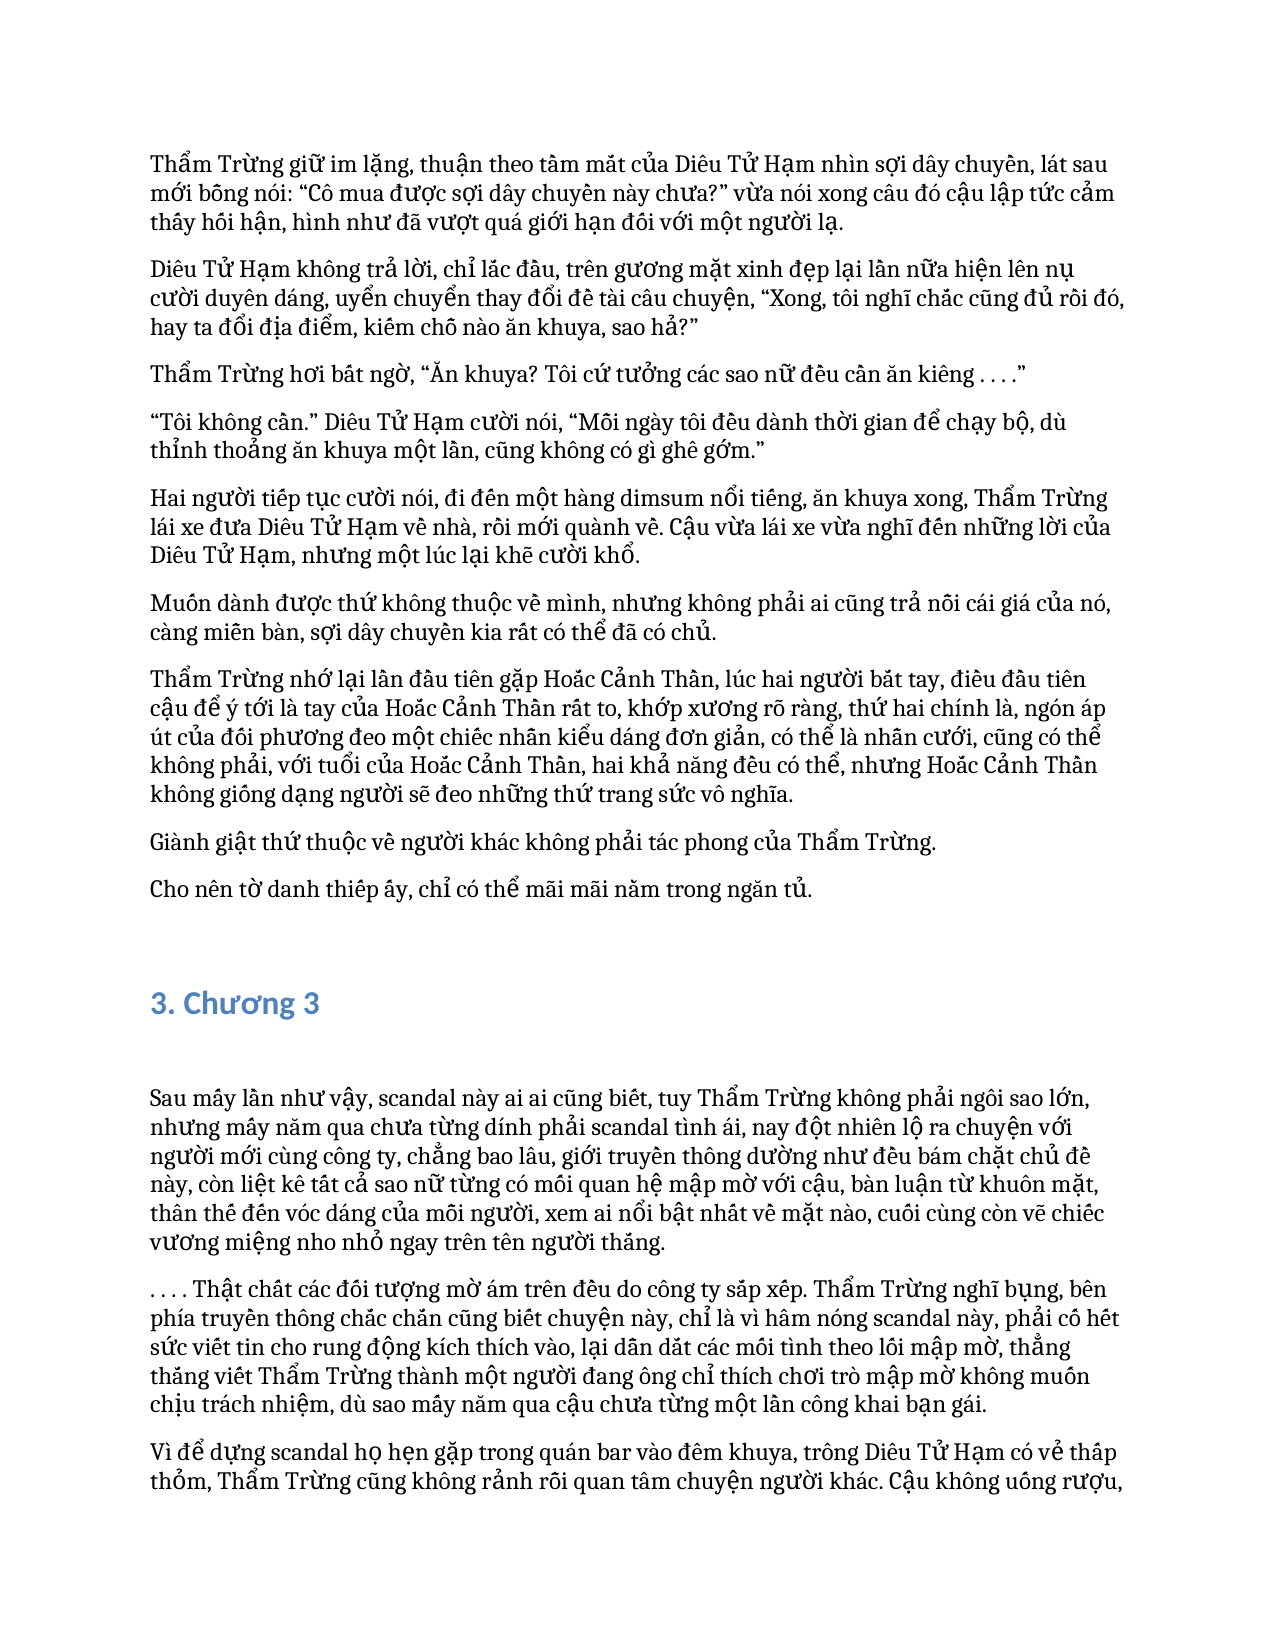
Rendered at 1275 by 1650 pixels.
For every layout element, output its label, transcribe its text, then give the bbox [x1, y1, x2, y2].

text Thẩm Trừng hơi bất ngờ, “Ăn khuya? Tôi cứ tưởng các sao nữ đều cần ăn kiêng . . . .” [150, 360, 1125, 389]
text Hai người tiếp tục cười nói, đi đến một hàng dimsum nổi tiếng, ăn khuya xong, Thẩm Trừng lái xe đưa Diêu Tử Hạm về nhà, rồi mới quành về. Cậu vừa lái xe vừa nghĩ đến những lời của Diêu Tử Hạm, nhưng một lúc lại khẽ cười khổ. [150, 484, 1125, 570]
text “Tôi không cần.” Diêu Tử Hạm cười nói, “Mỗi ngày tôi đều dành thời gian để chạy bộ, dù thỉnh thoảng ăn khuya một lần, cũng không có gì ghê gớm.” [150, 407, 1125, 465]
text Cho nên tờ danh thiếp ấy, chỉ có thể mãi mãi nằm trong ngăn tủ. [150, 875, 1125, 961]
text Diêu Tử Hạm không trả lời, chỉ lắc đầu, trên gương mặt xinh đẹp lại lần nữa hiện lên nụ cười duyên dáng, uyển chuyển thay đổi đề tài câu chuyện, “Xong, tôi nghĩ chắc cũng đủ rồi đó, hay ta đổi địa điểm, kiếm chỗ nào ăn khuya, sao hả?” [150, 255, 1125, 341]
text Giành giật thứ thuộc về người khác không phải tác phong của Thẩm Trừng. [150, 827, 1125, 856]
text Thẩm Trừng giữ im lặng, thuận theo tầm mắt của Diêu Tử Hạm nhìn sợi dây chuyền, lát sau mới bỗng nói: “Cô mua được sợi dây chuyền này chưa?” vừa nói xong câu đó cậu lập tức cảm thấy hối hận, hình như đã vượt quá giới hạn đối với một người lạ. [150, 150, 1125, 236]
text Muốn dành được thứ không thuộc về mình, nhưng không phải ai cũng trả nỗi cái giá của nó, càng miễn bàn, sợi dây chuyền kia rất có thể đã có chủ. [150, 589, 1125, 646]
text Thẩm Trừng nhớ lại lần đầu tiên gặp Hoắc Cảnh Thần, lúc hai người bắt tay, điều đầu tiên cậu để ý tới là tay của Hoắc Cảnh Thần rất to, khớp xương rõ ràng, thứ hai chính là, ngón áp út của đối phương đeo một chiếc nhẫn kiểu dáng đơn giản, có thể là nhẫn cưới, cũng có thể không phải, với tuổi của Hoắc Cảnh Thần, hai khả năng đều có thể, nhưng Hoắc Cảnh Thần không giống dạng người sẽ đeo những thứ trang sức vô nghĩa. [150, 665, 1125, 809]
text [150, 1438, 1125, 1495]
text Sau mấy lần như vậy, scandal này ai ai cũng biết, tuy Thẩm Trừng không phải ngôi sao lớn, nhưng mấy năm qua chưa từng dính phải scandal tình ái, nay đột nhiên lộ ra chuyện với người mới cùng công ty, chẳng bao lâu, giới truyền thông dường như đều bám chặt chủ đề này, còn liệt kê tất cả sao nữ từng có mối quan hệ mập mờ với cậu, bàn luận từ khuôn mặt, thân thế đến vóc dáng của mỗi người, xem ai nổi bật nhất về mặt nào, cuối cùng còn vẽ chiếc vương miệng nho nhỏ ngay trên tên người thắng. [150, 1027, 1125, 1257]
text . . . . Thật chất các đối tượng mờ ám trên đều do công ty sắp xếp. Thẩm Trừng nghĩ bụng, bên phía truyền thông chắc chắn cũng biết chuyện này, chỉ là vì hâm nóng scandal này, phải cố hết sức viết tin cho rung động kích thích vào, lại dẫn dắt các mối tình theo lối mập mờ, thẳng thắng viết Thẩm Trừng thành một người đang ông chỉ thích chơi trò mập mờ không muốn chịu trách nhiệm, dù sao mấy năm qua cậu chưa từng một lần công khai bạn gái. [150, 1275, 1125, 1419]
subtitle 3. Chương 3 [150, 982, 1125, 1023]
